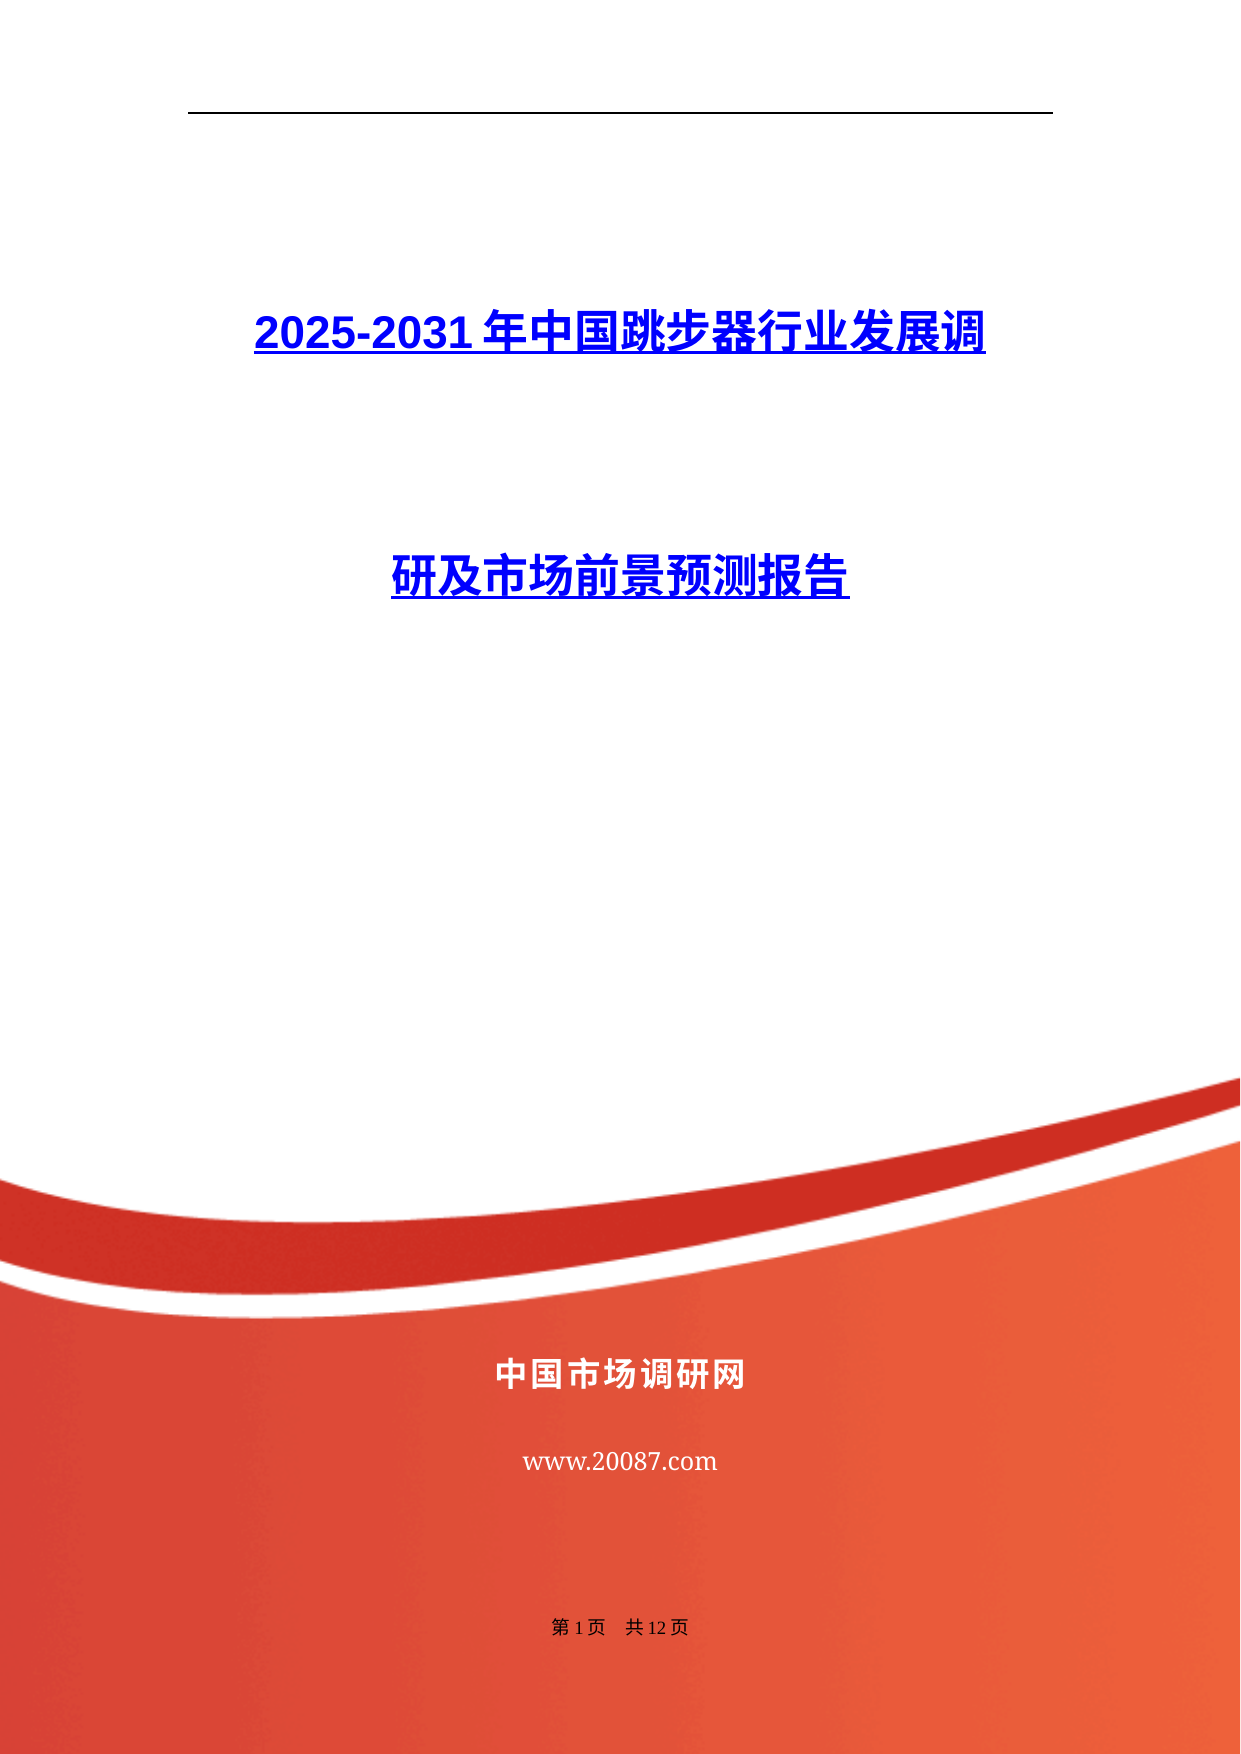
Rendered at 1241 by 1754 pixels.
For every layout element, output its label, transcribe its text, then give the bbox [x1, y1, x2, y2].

picture [0, 1006, 1241, 1754]
table_header 2025-2031年中国跳步器行业发展调研及市场前景预测报告 [188, 207, 1053, 773]
text www.20087.com [187, 1428, 1053, 1493]
subtitle 中国市场调研网 [187, 1339, 1053, 1404]
